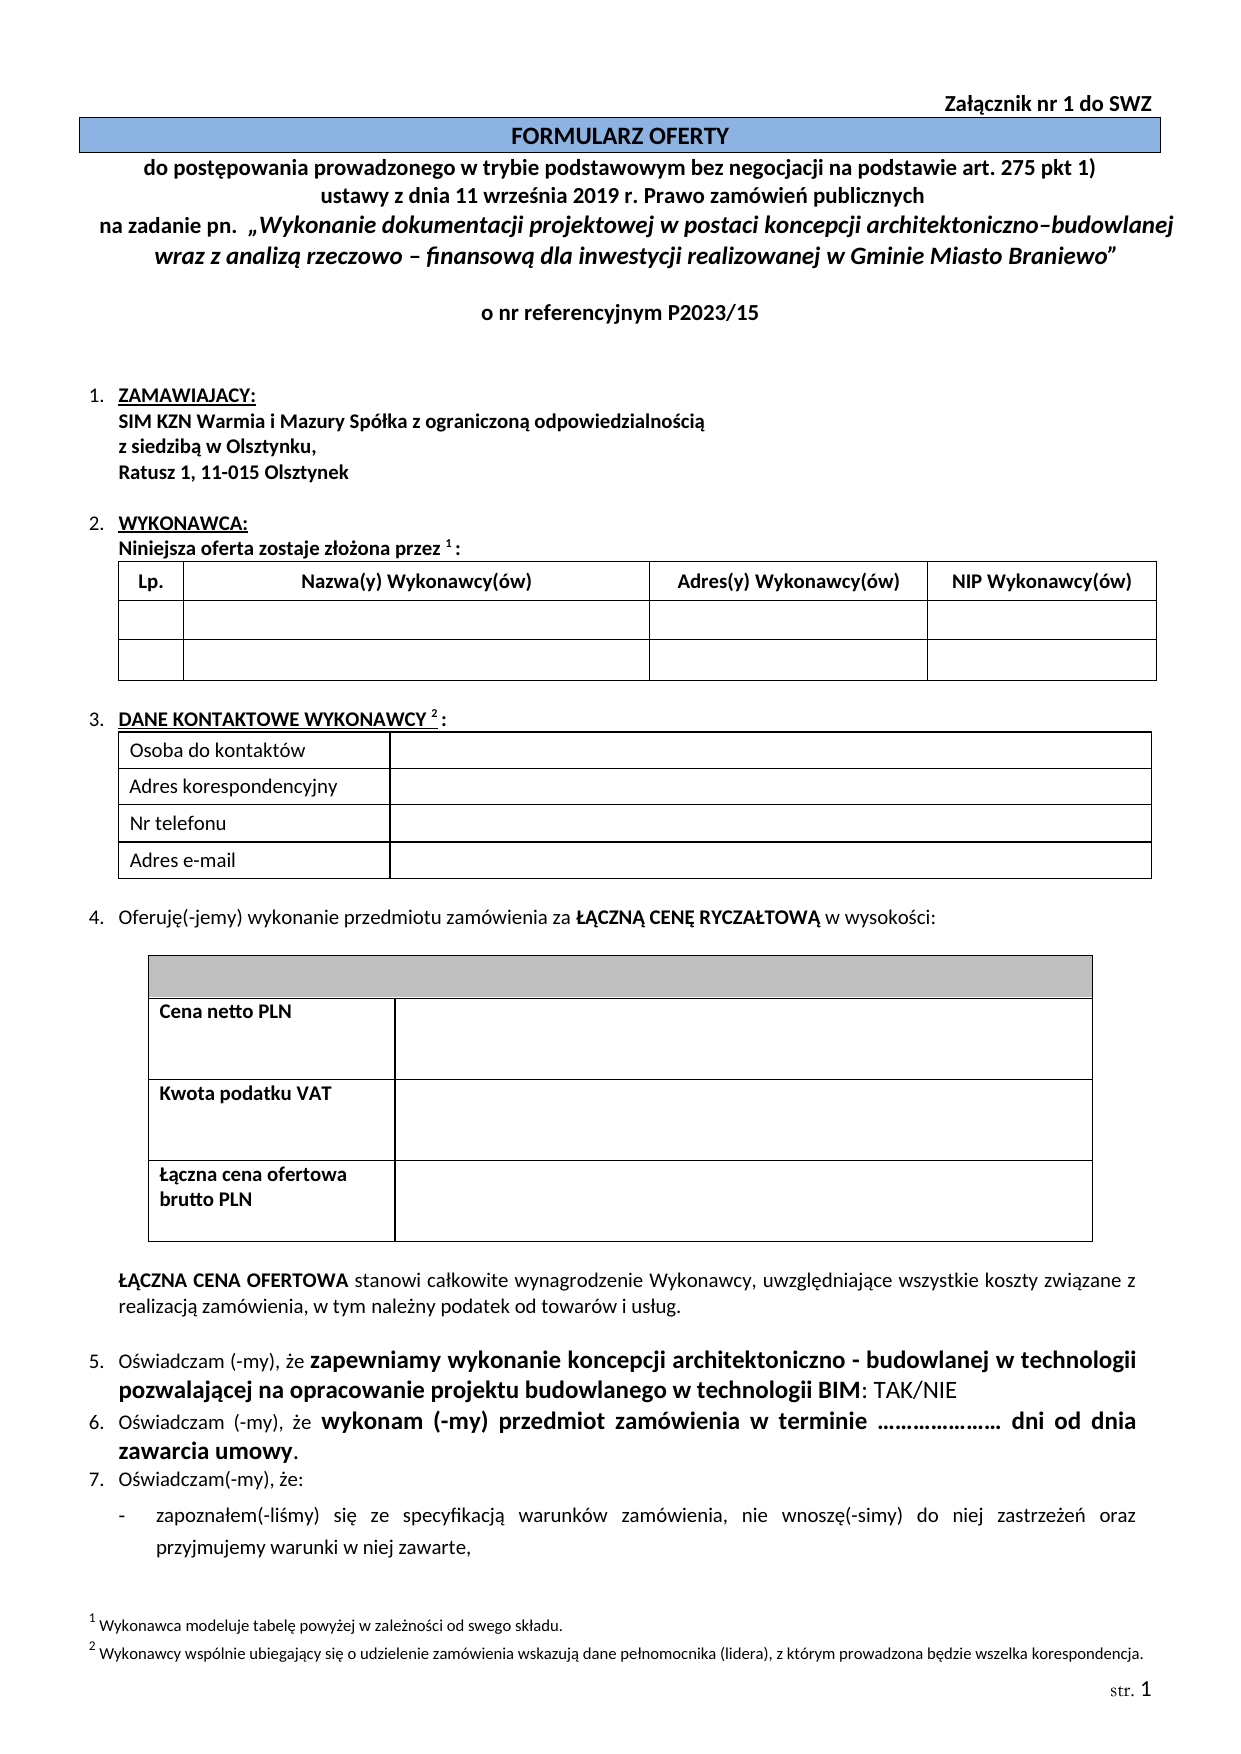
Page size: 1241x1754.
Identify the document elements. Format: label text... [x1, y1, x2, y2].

table_cell [184, 601, 649, 639]
table_cell [391, 843, 1151, 878]
list Oświadczam (-my), że zapewniamy wykonanie koncepcji architektoniczno - budowlanej w technologii pozwalającej na opracowanie projektu budowlanego w technologii BIM: TAK/NIE [89, 1344, 1137, 1405]
table_cell [396, 999, 1092, 1079]
text do postępowania prowadzonego w trybie podstawowym bez negocjacji na podstawie art. 275 pkt 1) [89, 153, 1152, 181]
table_cell [650, 640, 927, 679]
text ŁĄCZNA CENA OFERTOWA stanowi całkowite wynagrodzenie Wykonawcy, uwzględniające wszystkie koszty związane z realizacją zamówienia, w tym należny podatek od towarów i usług. [118, 1268, 1137, 1318]
table_cell Łączna cena ofertowa brutto PLN [149, 1161, 394, 1241]
list DANE KONTAKTOWE WYKONAWCY : [89, 706, 1137, 731]
text Niniejsza oferta zostaje złożona przez : [118, 535, 1152, 561]
text Załącznik nr 1 do SWZ [89, 89, 1152, 117]
table_cell Kwota podatku VAT [149, 1080, 394, 1160]
table_cell [119, 640, 183, 679]
table_cell [650, 601, 927, 639]
table_cell [396, 1080, 1092, 1160]
table_header NIP Wykonawcy(ów) [928, 562, 1156, 600]
text Ratusz 1, 11-015 Olsztynek [118, 459, 1137, 484]
table_cell [391, 769, 1151, 804]
text z siedzibą w Olsztynku, [118, 433, 1137, 459]
table_cell Cena netto PLN [149, 999, 394, 1079]
list zapoznałem(-liśmy) się ze specyfikacją warunków zamówienia, nie wnoszę(-simy) do niej zastrzeżeń oraz przyjmujemy warunki w niej zawarte, [118, 1491, 1137, 1559]
table_cell Nr telefonu [119, 805, 389, 841]
table_header [391, 733, 1151, 768]
text na zadanie pn. „Wykonanie dokumentacji projektowej w postaci koncepcji architektoniczno–budowlanej wraz z analizą rzeczowo – finansową dla inwestycji realizowanej w Gminie Miasto Braniewo” [89, 209, 1187, 271]
list Oświadczam (-my), że wykonam (-my) przedmiot zamówienia w terminie ………………… dni od dnia zawarcia umowy. [89, 1405, 1137, 1466]
text o nr referencyjnym P2023/15 [89, 298, 1152, 327]
table_header Nazwa(y) Wykonawcy(ów) [184, 562, 649, 600]
list Oświadczam(-my), że: [89, 1466, 1137, 1491]
table_cell [119, 601, 183, 639]
text FORMULARZ OFERTY [80, 118, 1160, 152]
table_header Lp. [119, 562, 183, 600]
list Oferuję(-jemy) wykonanie przedmiotu zamówienia za ŁĄCZNĄ CENĘ RYCZAŁTOWĄ w wysokości: [89, 904, 1137, 929]
text ustawy z dnia 11 września 2019 r. Prawo zamówień publicznych [89, 181, 1152, 209]
table_header Adres(y) Wykonawcy(ów) [650, 562, 927, 600]
table_cell [184, 640, 649, 679]
table_cell [396, 1161, 1092, 1241]
list ZAMAWIAJACY: [89, 383, 1137, 408]
table_cell Adres korespondencyjny [119, 769, 389, 804]
table_cell Adres e-mail [119, 843, 389, 878]
table_header [149, 956, 1092, 997]
table_cell [928, 640, 1156, 679]
text SIM KZN Warmia i Mazury Spółka z ograniczoną odpowiedzialnością [118, 408, 1137, 433]
list WYKONAWCA: [89, 510, 1137, 535]
table_header Osoba do kontaktów [119, 733, 389, 768]
table_cell [391, 805, 1151, 841]
table_cell [928, 601, 1156, 639]
